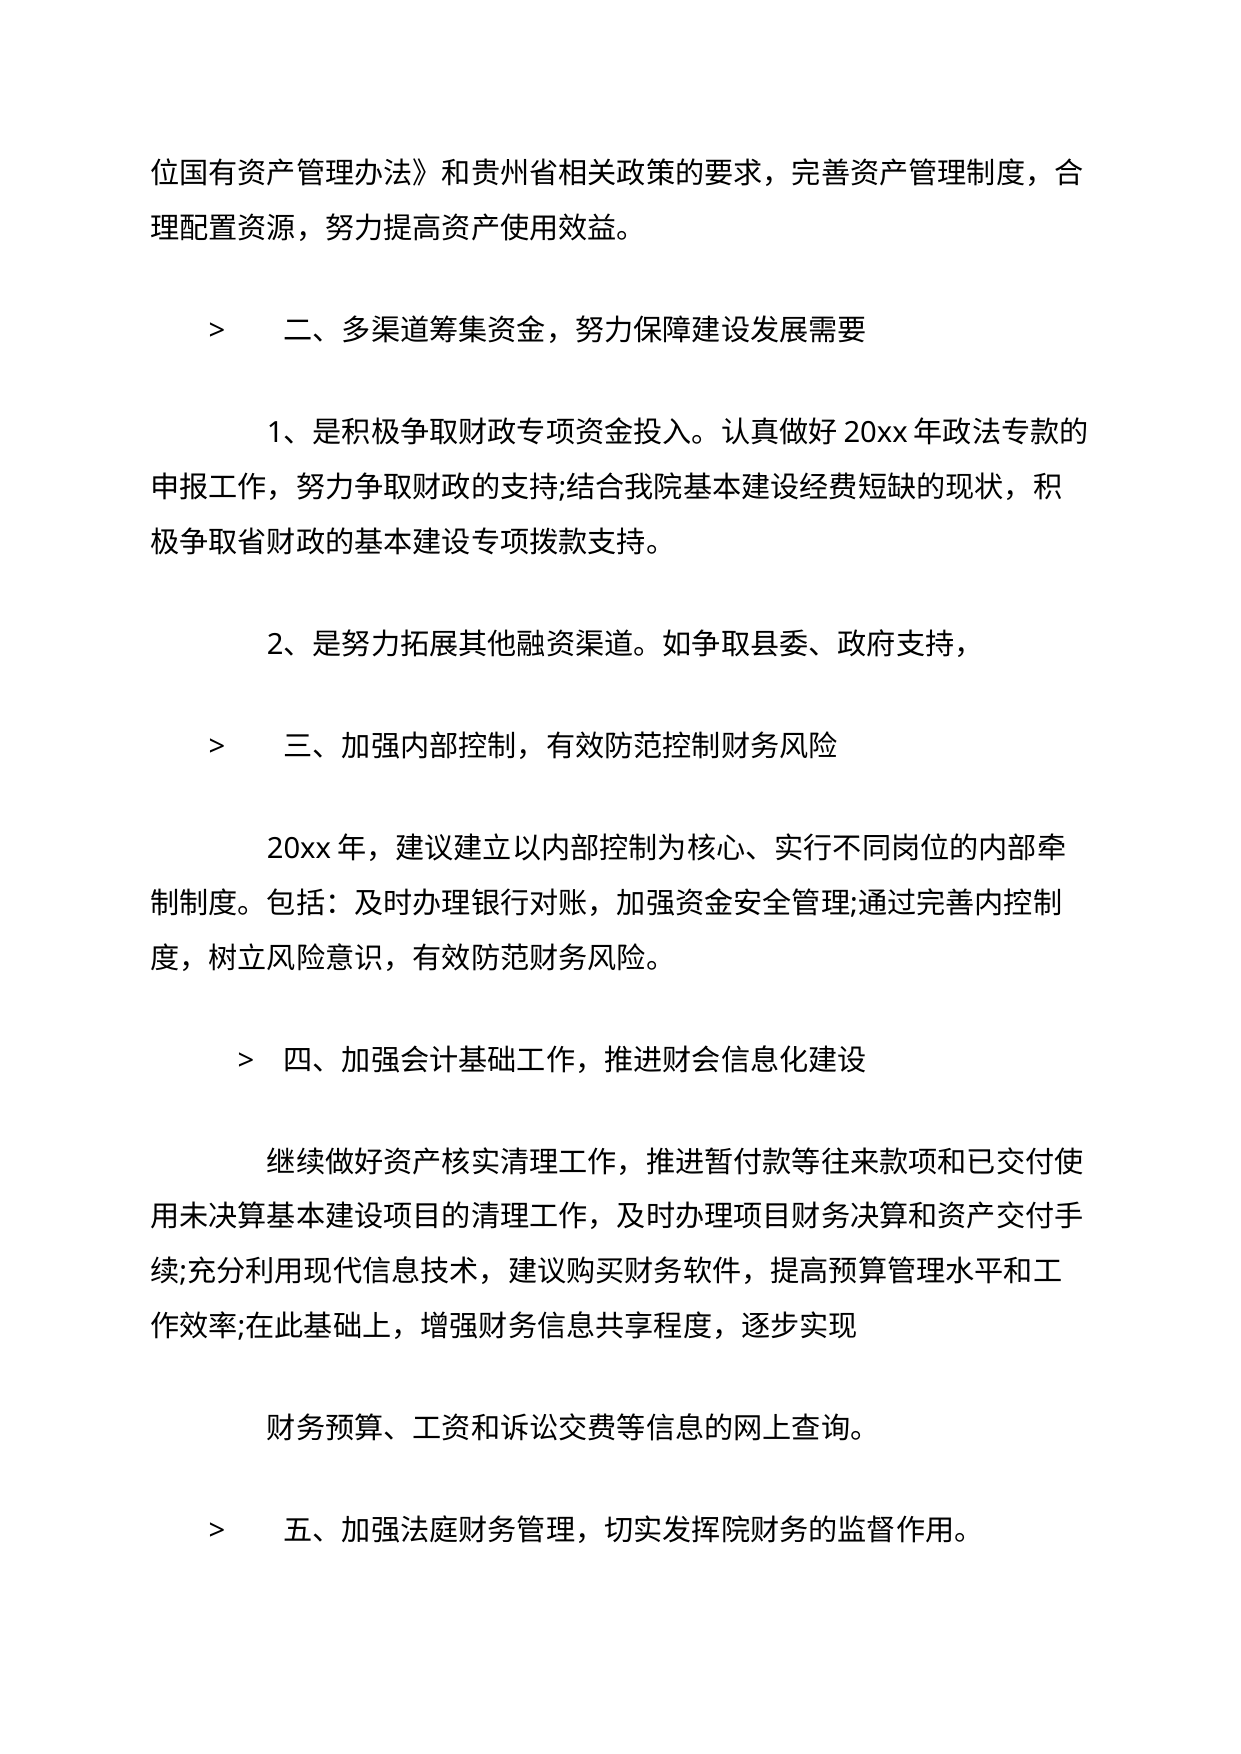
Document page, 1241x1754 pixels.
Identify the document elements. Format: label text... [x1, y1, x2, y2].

text 2、是努力拓展其他融资渠道。如争取县委、政府支持， [150, 620, 1090, 663]
text 继续做好资产核实清理工作，推进暂付款等往来款项和已交付使用未决算基本建设项目的清理工作，及时办理项目财务决算和资产交付手续;充分利用现代信息技术，建议购买财务软件，提高预算管理水平和工作效率;在此基础上，增强财务信息共享程度，逐步实现 [150, 1138, 1090, 1345]
text 20xx年，建议建立以内部控制为核心、实行不同岗位的内部牵制制度。包括：及时办理银行对账，加强资金安全管理;通过完善内控制度，树立风险意识，有效防范财务风险。 [150, 824, 1090, 977]
text > 三、加强内部控制，有效防范控制财务风险 [150, 722, 1090, 765]
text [150, 150, 1090, 247]
text 财务预算、工资和诉讼交费等信息的网上查询。 [150, 1405, 1090, 1447]
text > 二、多渠道筹集资金，努力保障建设发展需要 [150, 307, 1090, 349]
text 1、是积极争取财政专项资金投入。认真做好20xx年政法专款的申报工作，努力争取财政的支持;结合我院基本建设经费短缺的现状，积极争取省财政的基本建设专项拨款支持。 [150, 409, 1090, 561]
text > 四、加强会计基础工作，推进财会信息化建设 [150, 1036, 1090, 1078]
text > 五、加强法庭财务管理，切实发挥院财务的监督作用。 [150, 1507, 1090, 1549]
